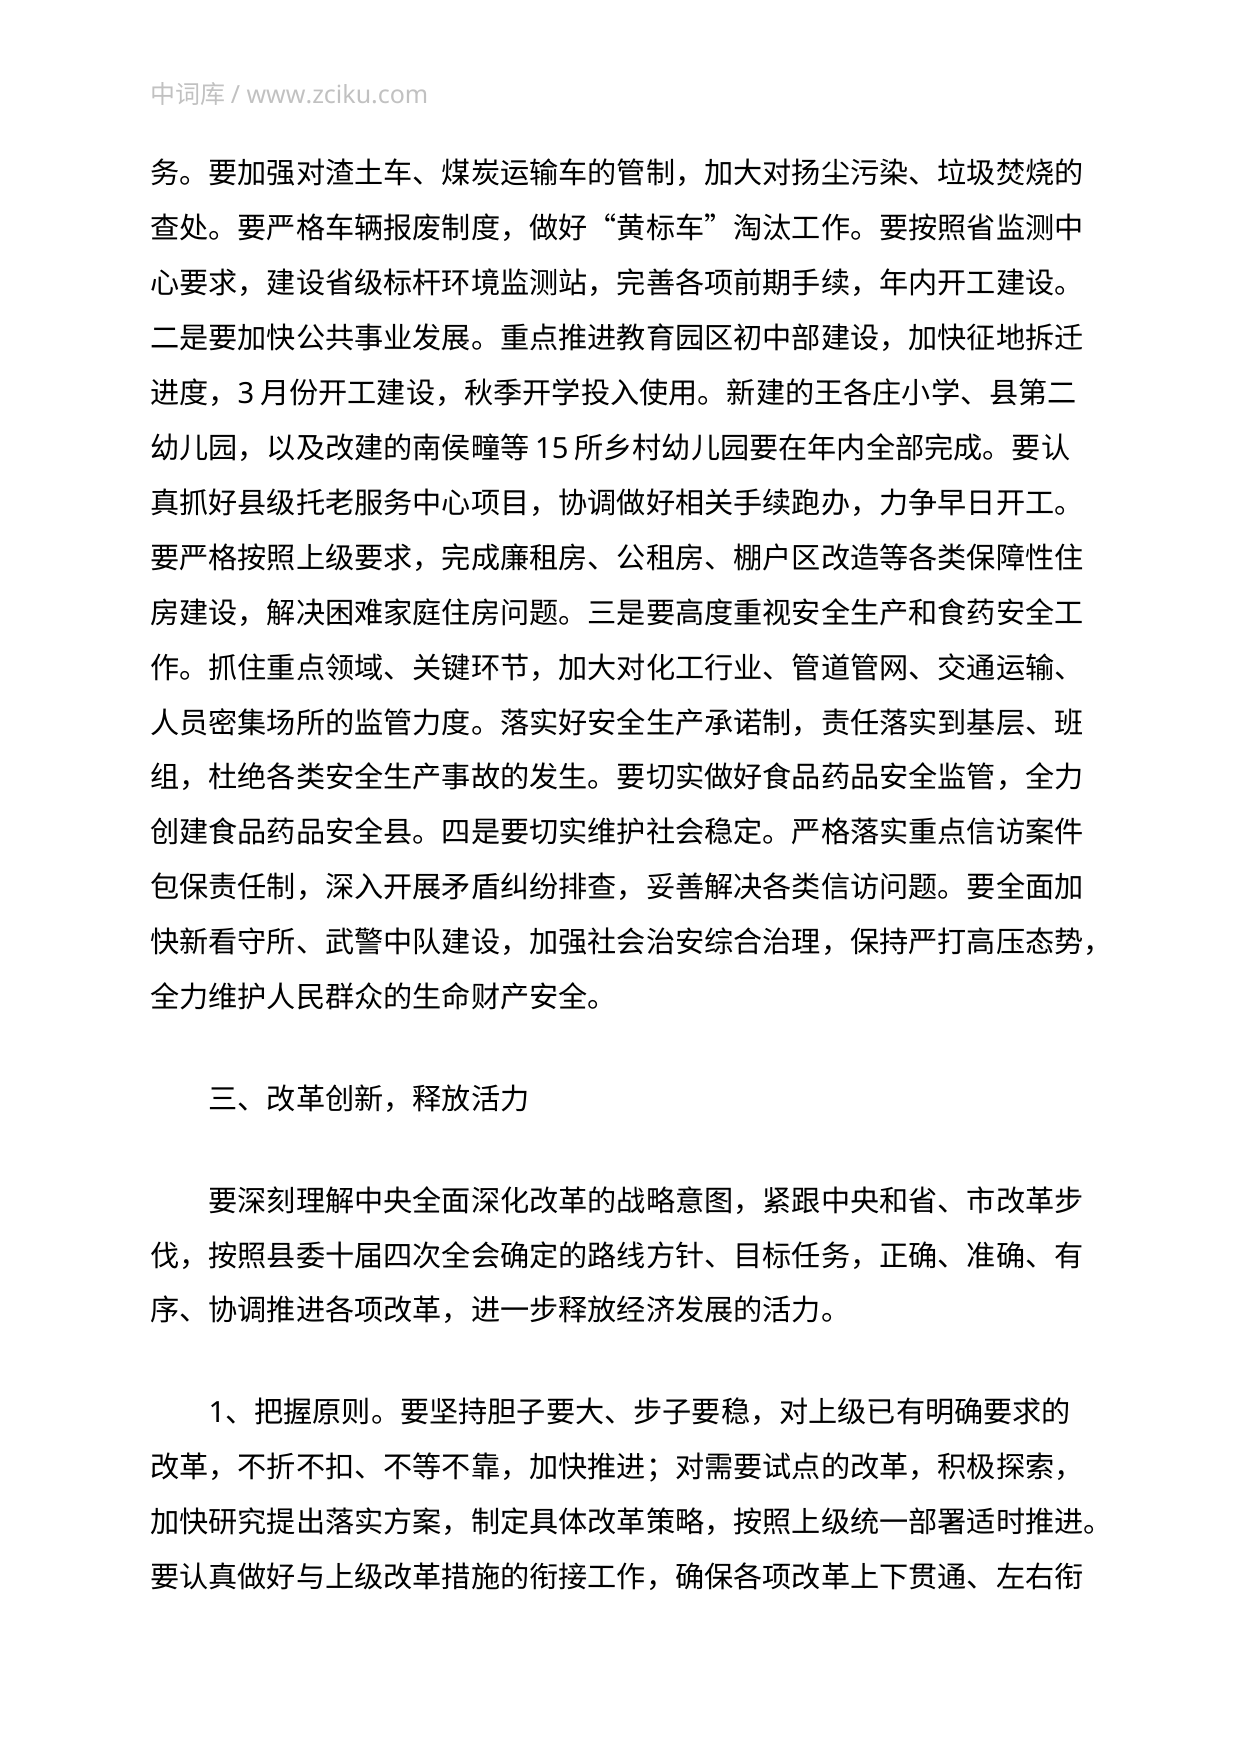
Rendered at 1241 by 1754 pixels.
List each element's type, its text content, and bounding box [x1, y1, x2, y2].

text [150, 1389, 1090, 1596]
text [150, 150, 1090, 1016]
text 要深刻理解中央全面深化改革的战略意图，紧跟中央和省、市改革步伐，按照县委十届四次全会确定的路线方针、目标任务，正确、准确、有序、协调推进各项改革，进一步释放经济发展的活力。 [150, 1177, 1090, 1329]
text 三、改革创新，释放活力 [150, 1075, 1090, 1118]
